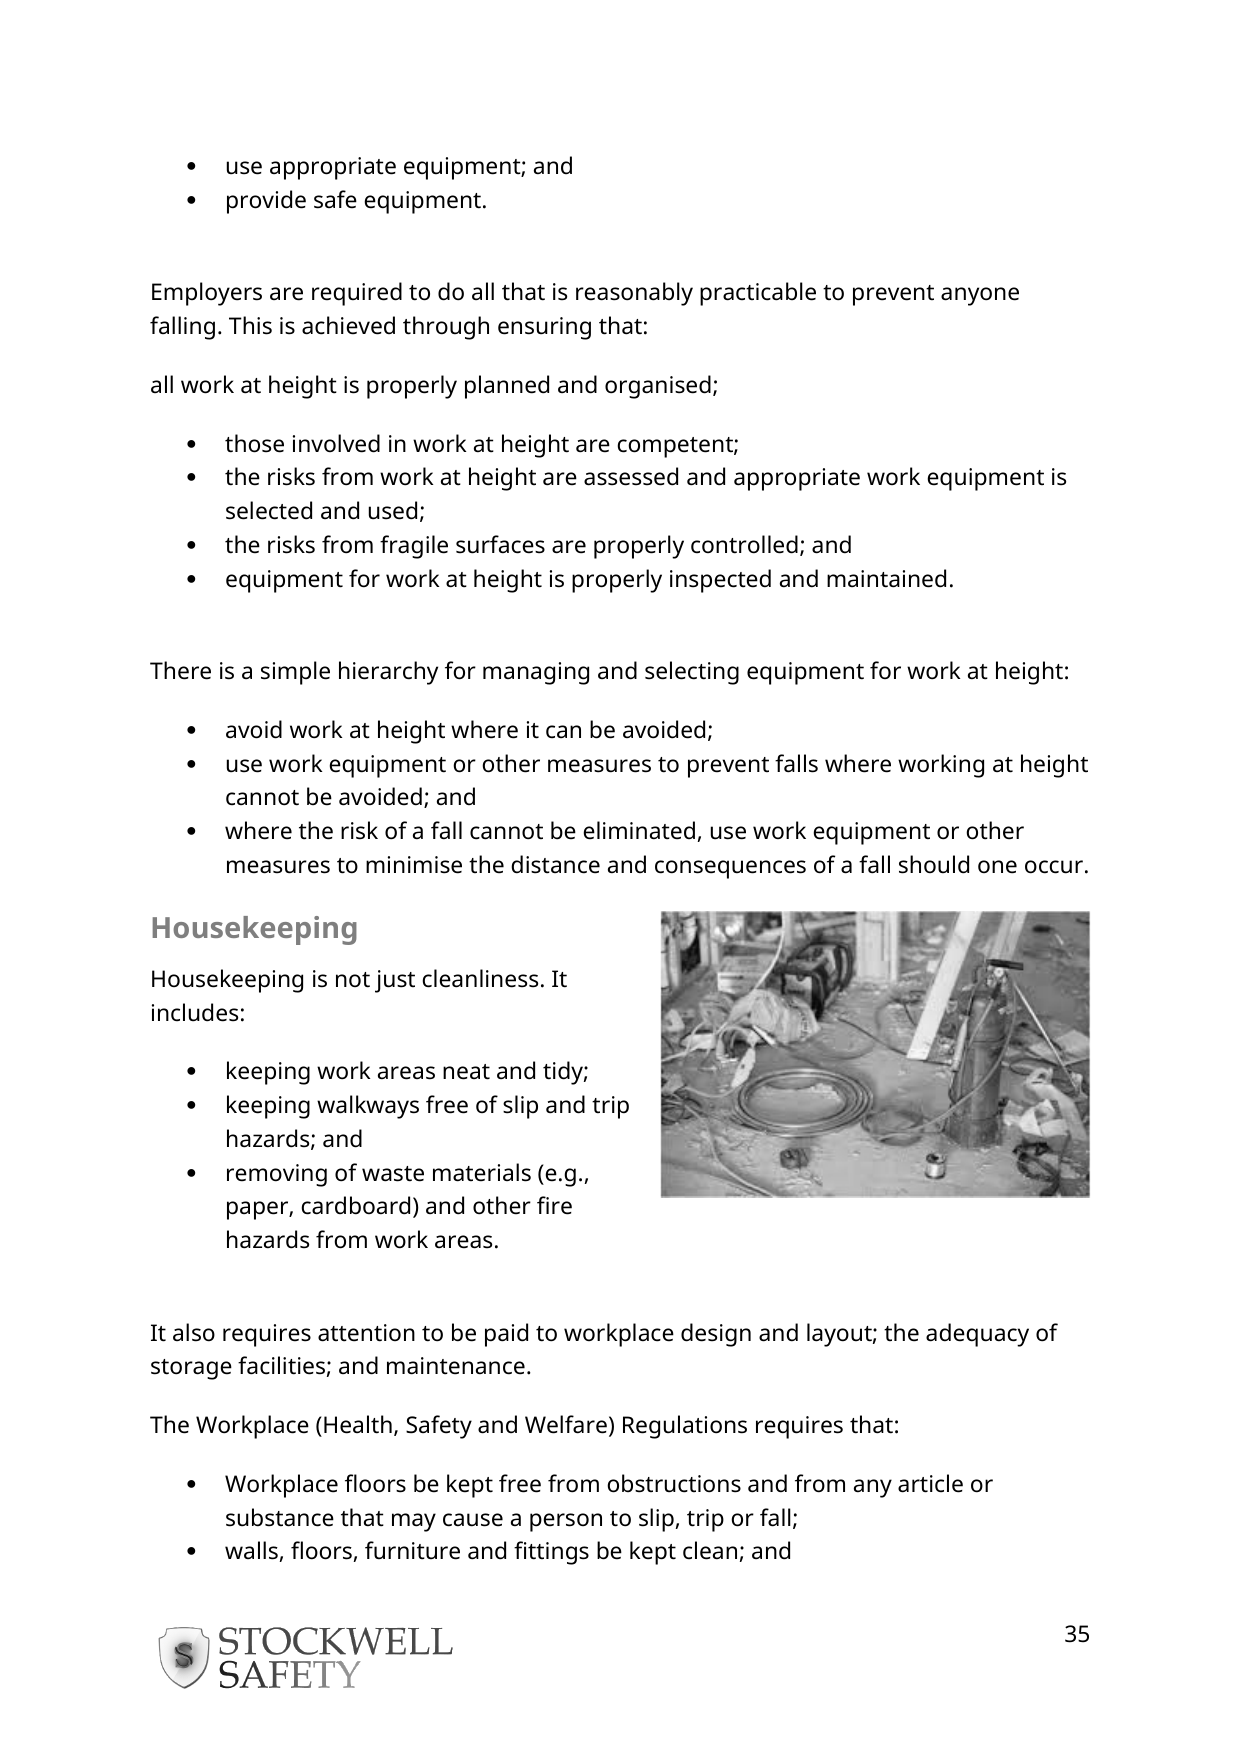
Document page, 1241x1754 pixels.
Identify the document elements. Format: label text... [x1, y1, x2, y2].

text Housekeeping is not just cleanliness. It includes: [150, 963, 660, 1028]
list use work equipment or other measures to prevent falls where working at height cannot be avoided; and [187, 747, 1090, 812]
list where the risk of a fall cannot be eliminated, use work equipment or other measures to minimise the distance and consequences of a fall should one occur. [187, 815, 1090, 880]
text The Workplace (Health, Safety and Welfare) Regulations requires that: [150, 1409, 1090, 1440]
list those involved in work at height are competent; [187, 427, 1090, 459]
list the risks from work at height are assessed and appropriate work equipment is selected and used; [187, 461, 1090, 526]
text all work at height is properly planned and organised; [150, 369, 1090, 400]
list walls, floors, furniture and fittings be kept clean; and [187, 1535, 1090, 1567]
list equipment for work at height is properly inspected and maintained. [187, 562, 1090, 594]
list keeping walkways free of slip and trip hazards; and [187, 1089, 660, 1154]
list keeping work areas neat and tidy; [187, 1055, 660, 1087]
subtitle Housekeeping [150, 907, 1090, 947]
list removing of waste materials (e.g., paper, cardboard) and other fire hazards from work areas. [187, 1157, 1090, 1255]
text There is a simple hierarchy for managing and selecting equipment for work at height: [150, 655, 1090, 686]
text It also requires attention to be paid to workplace design and layout; the adequacy of storage facilities; and maintenance. [150, 1317, 1090, 1382]
list provide safe equipment. [187, 184, 1090, 215]
list the risks from fragile surfaces are properly controlled; and [187, 529, 1090, 560]
list use appropriate equipment; and [187, 150, 1090, 181]
list avoid work at height where it can be avoided; [187, 714, 1090, 745]
text Employers are required to do all that is reasonably practicable to prevent anyone falling. This is achieved through ensuring that: [150, 276, 1090, 341]
list Workplace floors be kept free from obstructions and from any article or substance that may cause a person to slip, trip or fall; [187, 1468, 1090, 1533]
